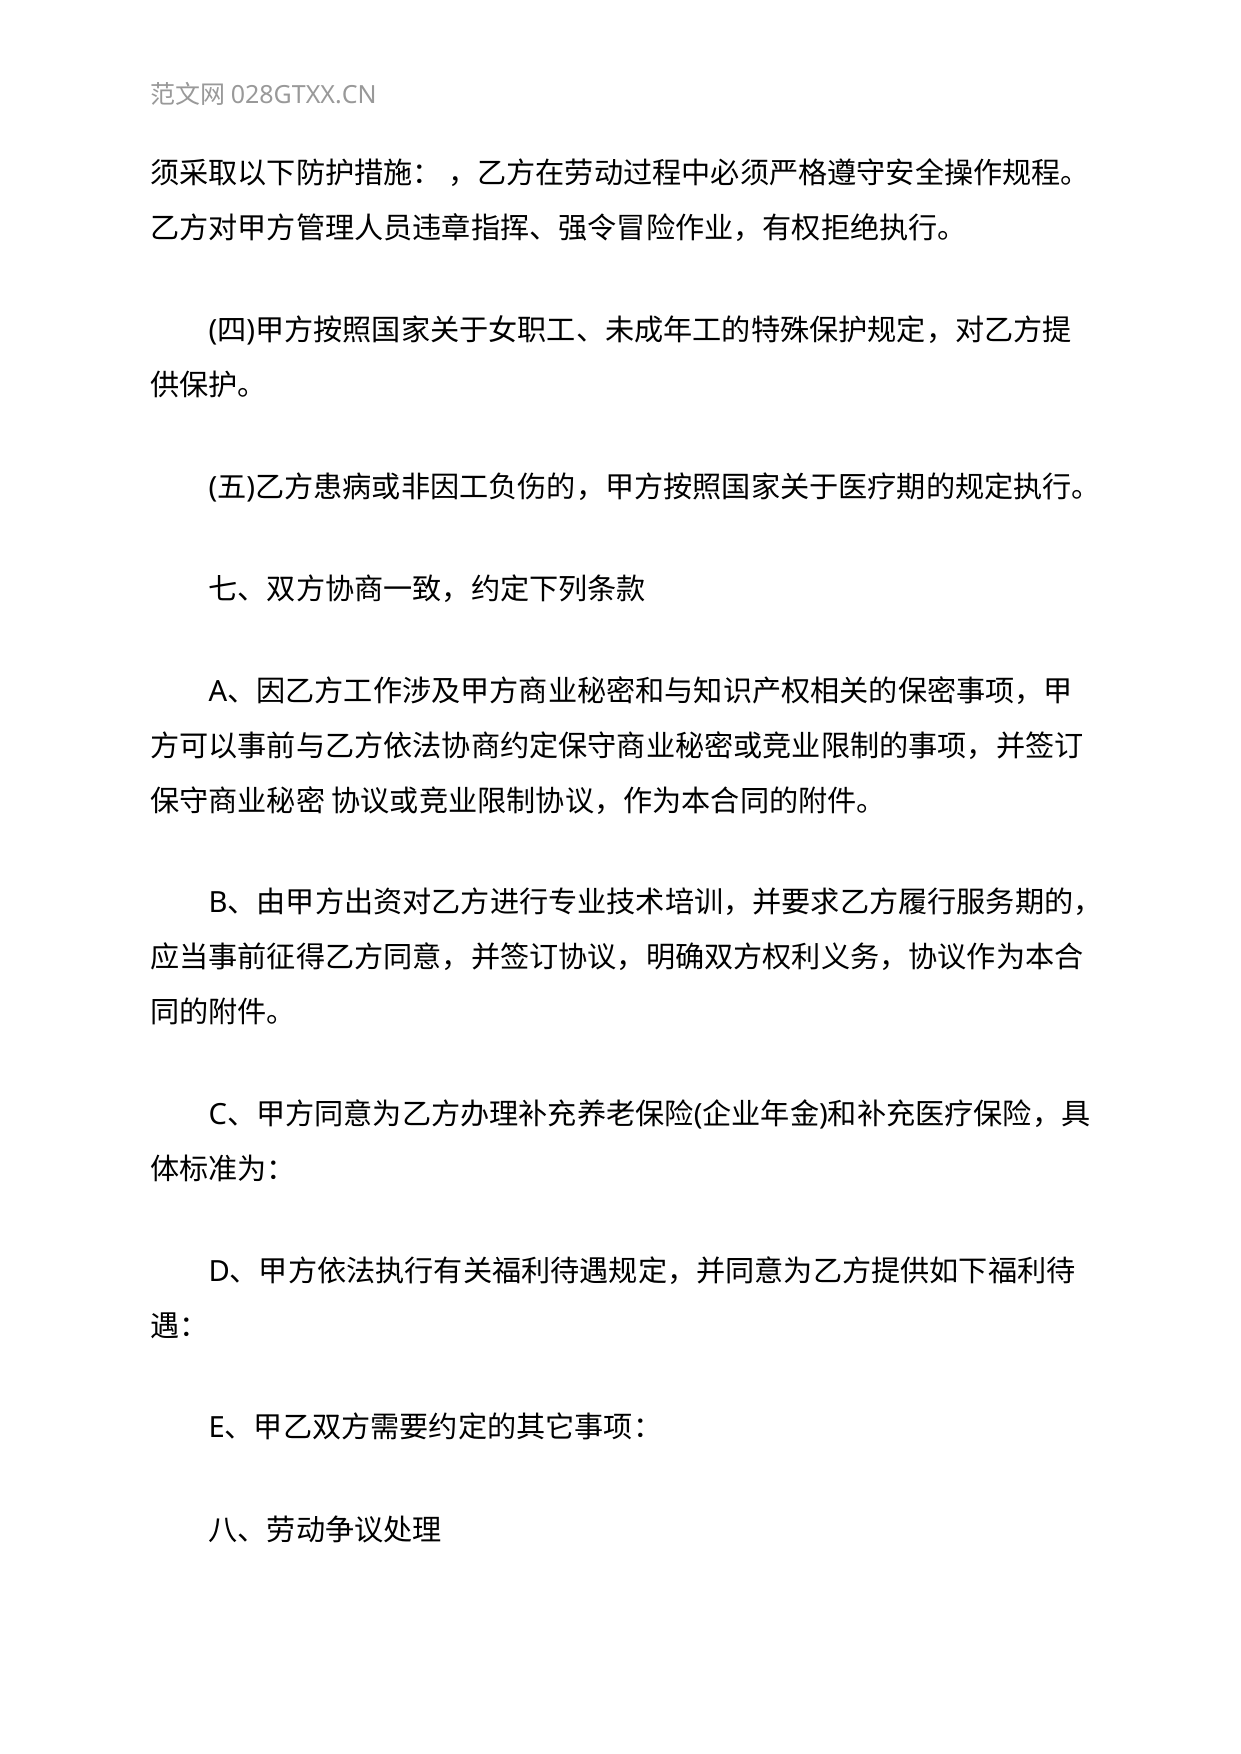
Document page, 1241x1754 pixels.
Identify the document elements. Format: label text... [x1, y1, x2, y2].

text A、因乙方工作涉及甲方商业秘密和与知识产权相关的保密事项，甲方可以事前与乙方依法协商约定保守商业秘密或竞业限制的事项，并签订保守商业秘密 协议或竞业限制协议，作为本合同的附件。 [150, 667, 1090, 819]
text 八、劳动争议处理 [150, 1506, 1090, 1548]
text E、甲乙双方需要约定的其它事项： [150, 1404, 1090, 1446]
text D、甲方依法执行有关福利待遇规定，并同意为乙方提供如下福利待遇： [150, 1247, 1090, 1344]
text B、由甲方出资对乙方进行专业技术培训，并要求乙方履行服务期的，应当事前征得乙方同意，并签订协议，明确双方权利义务，协议作为本合同的附件。 [150, 879, 1090, 1031]
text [150, 150, 1090, 247]
text (四)甲方按照国家关于女职工、未成年工的特殊保护规定，对乙方提供保护。 [150, 307, 1090, 404]
text 七、双方协商一致，约定下列条款 [150, 565, 1090, 608]
text C、甲方同意为乙方办理补充养老保险(企业年金)和补充医疗保险，具体标准为： [150, 1091, 1090, 1188]
text (五)乙方患病或非因工负伤的，甲方按照国家关于医疗期的规定执行。 [150, 463, 1090, 506]
